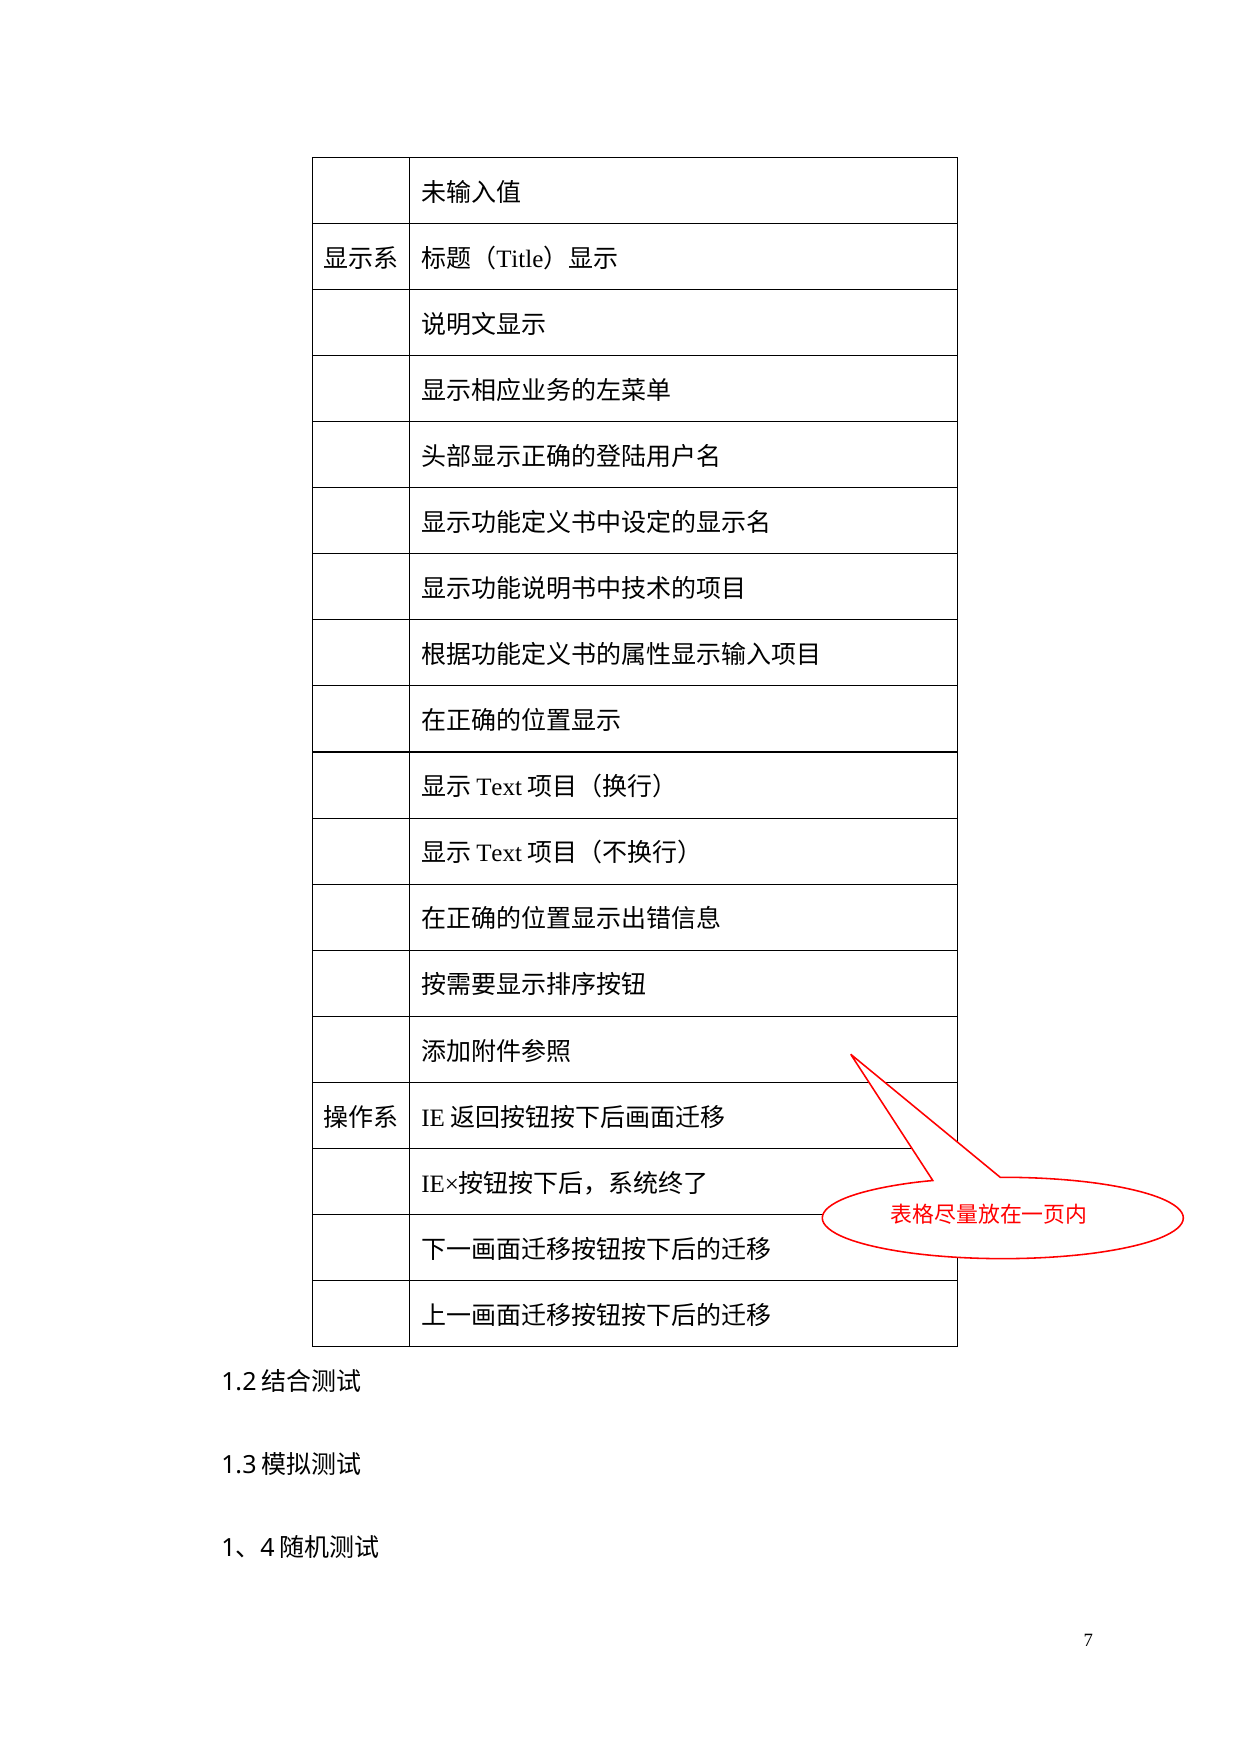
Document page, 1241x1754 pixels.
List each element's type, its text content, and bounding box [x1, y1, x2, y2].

table_cell 显示Text项目（不换行） [410, 819, 957, 883]
table_cell 显示Text项目（换行） [410, 753, 957, 817]
table_cell [313, 885, 409, 949]
table_cell IE×按钮按下后，系统终了 [410, 1149, 930, 1214]
table_cell 在正确的位置显示出错信息 [410, 885, 957, 949]
table_cell [313, 753, 409, 817]
table_cell 未输入值 [410, 158, 957, 223]
text 1、4随机测试 [177, 1513, 1092, 1578]
table_cell 添加附件参照 [410, 1017, 957, 1082]
table_cell 头部显示正确的登陆用户名 [410, 422, 957, 487]
table_cell IE返回按钮按下后画面迁移 [889, 1083, 957, 1139]
table_cell IE返回按钮按下后画面迁移 [410, 1083, 910, 1148]
table_cell 显示相应业务的左菜单 [410, 356, 957, 421]
table_cell 标题（Title）显示 [410, 224, 957, 289]
table_cell 根据功能定义书的属性显示输入项目 [410, 620, 957, 685]
table_cell 在正确的位置显示 [410, 686, 957, 751]
table_cell [313, 1215, 409, 1280]
table_cell [313, 620, 409, 685]
table_cell [313, 554, 409, 619]
text 1.2结合测试 [177, 1347, 1092, 1412]
table_cell [313, 356, 409, 421]
table_cell [313, 1017, 409, 1082]
table_cell [313, 422, 409, 487]
table_cell 说明文显示 [410, 290, 957, 355]
table_cell 按需要显示排序按钮 [410, 951, 957, 1016]
table_cell [313, 686, 409, 751]
table_cell 显示系 [313, 224, 409, 289]
table_cell [313, 158, 409, 223]
text 1.3模拟测试 [177, 1430, 1092, 1495]
table_cell 显示功能说明书中技术的项目 [410, 554, 957, 619]
table_cell [313, 1281, 409, 1346]
table_cell 操作系 [313, 1083, 409, 1148]
table_cell [313, 951, 409, 1016]
table_cell 上一画面迁移按钮按下后的迁移 [410, 1281, 957, 1346]
table_cell [313, 819, 409, 883]
table_cell 下一画面迁移按钮按下后的迁移 [410, 1215, 957, 1280]
table_cell [313, 1149, 409, 1214]
table_cell [313, 290, 409, 355]
table_cell [313, 488, 409, 553]
table_cell 显示功能定义书中设定的显示名 [410, 488, 957, 553]
